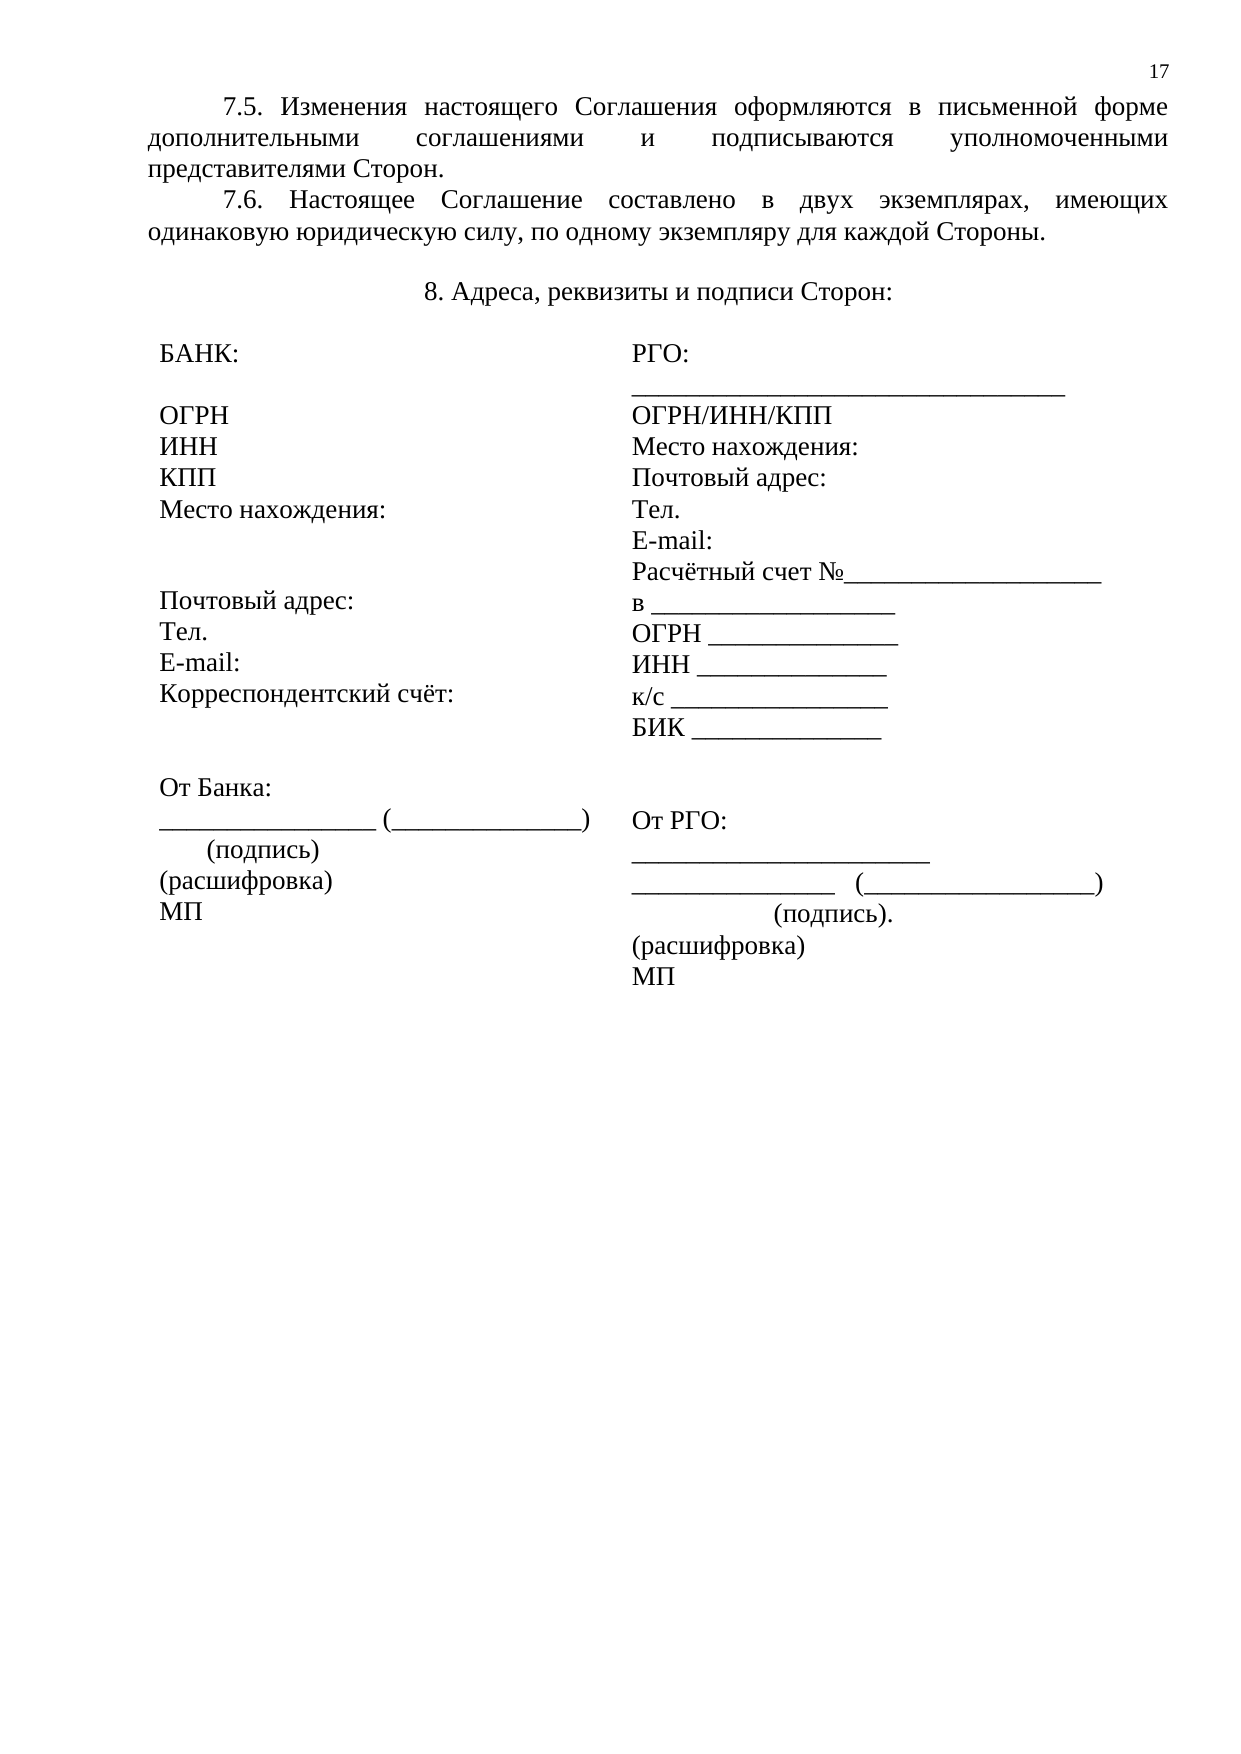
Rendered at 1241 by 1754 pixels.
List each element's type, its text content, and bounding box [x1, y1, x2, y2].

table_header БАНК: [148, 337, 620, 368]
text 8. Адреса, реквизиты и подписи Сторон: [148, 275, 1169, 306]
text 7.6. Настоящее Соглашение составлено в двух экземплярах, имеющих одинаковую юридическую силу, по одному экземпляру для каждой Стороны. [148, 184, 1169, 246]
text 7.5. Изменения настоящего Соглашения оформляются в письменной форме дополнительными соглашениями и подписываются уполномоченными представителями Сторон. [148, 90, 1169, 184]
table_cell ОГРН ИНН КПП Место нахождения: Почтовый адрес: Тел. E-mail: Корреспондентский счёт: От Банка: ________________ (______________) (подпись) (расшифровка) МП [148, 368, 620, 991]
table_header РГО: [620, 337, 1137, 368]
table_cell ________________________________ ОГРН/ИНН/КПП Место нахождения: Почтовый адрес: Тел. E-mail: Расчётный счет №___________________ в __________________ ОГРН ______________ ИНН ______________ к/с ________________ БИК ______________ От РГО: ______________________ _______________ (_________________) (подпись). (расшифровка) МП [620, 368, 1137, 991]
